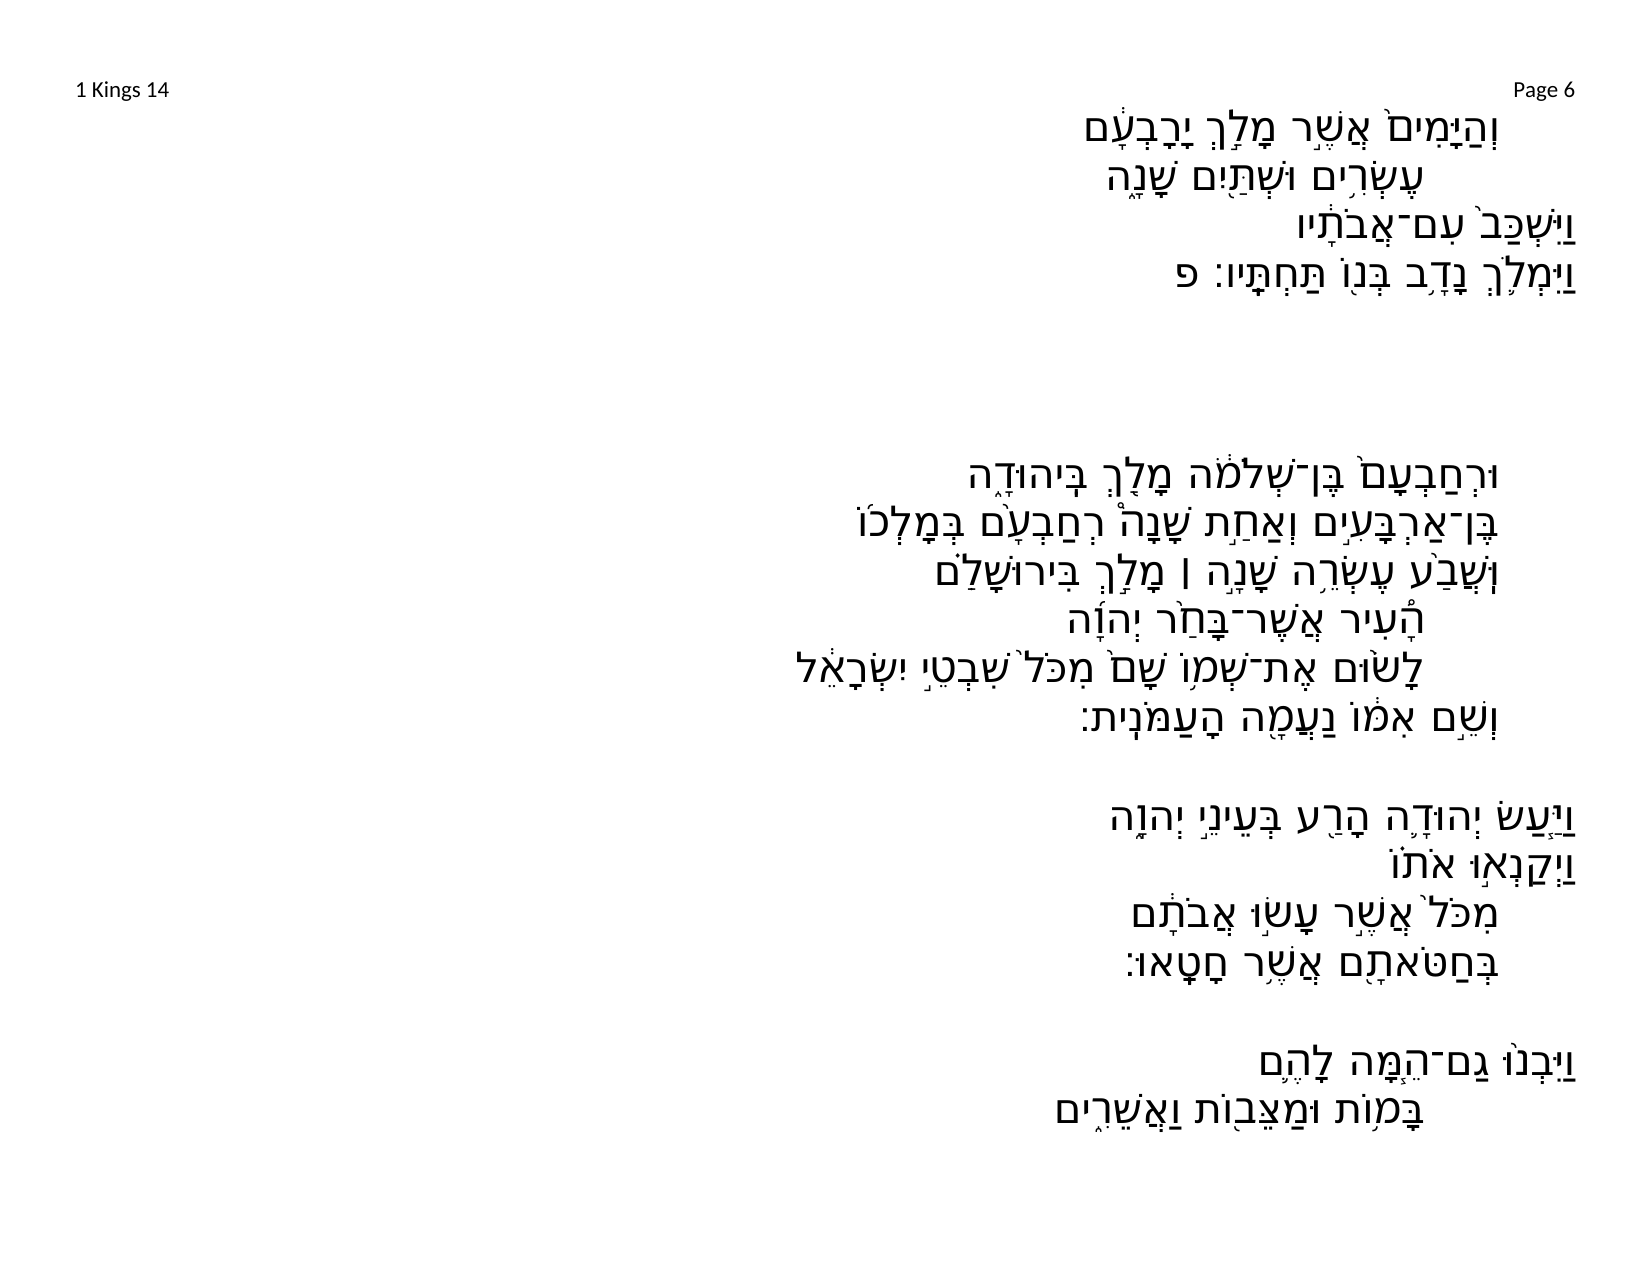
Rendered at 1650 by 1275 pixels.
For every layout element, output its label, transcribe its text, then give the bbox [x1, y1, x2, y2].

text וַיִּשְׁכַּב֙ עִם־אֲבֹתָ֔יו [75, 200, 1575, 249]
text וְשֵׁ֣ם אִמּ֔וֹ נַעֲמָ֖ה הָעַמֹּנִֽית׃ [75, 692, 1575, 741]
text וַיַּ֧עַשׂ יְהוּדָ֛ה הָרַ֖ע בְּעֵינֵ֣י יְהוָ֑ה [75, 792, 1575, 840]
text וַיְקַנְא֣וּ אֹת֗וֹ [75, 840, 1575, 889]
text מִכֹּל֙ אֲשֶׁ֣ר עָשׂ֣וּ אֲבֹתָ֔ם [75, 889, 1575, 937]
text וְהַיָּמִים֙ אֲשֶׁ֣ר מָלַ֣ךְ יָרָבְעָ֔ם [75, 103, 1575, 152]
text וַיִּמְלֹ֛ךְ נָדָ֥ב בְּנ֖וֹ תַּחְתָּֽיו׃ פ [75, 249, 1575, 297]
text לָשׂ֙וּם אֶת־שְׁמ֥וֹ שָׁם֙ מִכֹּל֙ שִׁבְטֵ֣י יִשְׂרָאֵ֔ל [75, 644, 1575, 692]
text בָּמ֥וֹת וּמַצֵּב֖וֹת וַאֲשֵׁרִ֑ים [75, 1085, 1575, 1134]
text עֶשְׂרִ֥ים וּשְׁתַּ֖יִם שָׁנָ֑ה [75, 152, 1575, 200]
text וַיִּבְנ֙וּ גַם־הֵ֧מָּה לָהֶ֛ם [75, 1037, 1575, 1085]
text וּרְחַבְעָם֙ בֶּן־שְׁלֹמֹ֔ה מָלַ֖ךְ בִּֽיהוּדָ֑ה [75, 450, 1575, 498]
text בֶּן־אַרְבָּעִ֣ים וְאַחַ֣ת שָׁנָה֩ רְחַבְעָ֙ם בְּמָלְכ֜וֹ [75, 498, 1575, 547]
text וּֽשֲׁבַ֙ע עֶשְׂרֵ֥ה שָׁנָ֣ה ׀ מָלַ֣ךְ בִּירוּשָׁלִַ֗ם [75, 547, 1575, 595]
text בְּחַטֹּאתָ֖ם אֲשֶׁ֥ר חָטָֽאוּ׃ [75, 937, 1575, 986]
text הָ֠עִיר אֲשֶׁר־בָּחַ֙ר יְהוָ֜ה [75, 595, 1575, 644]
